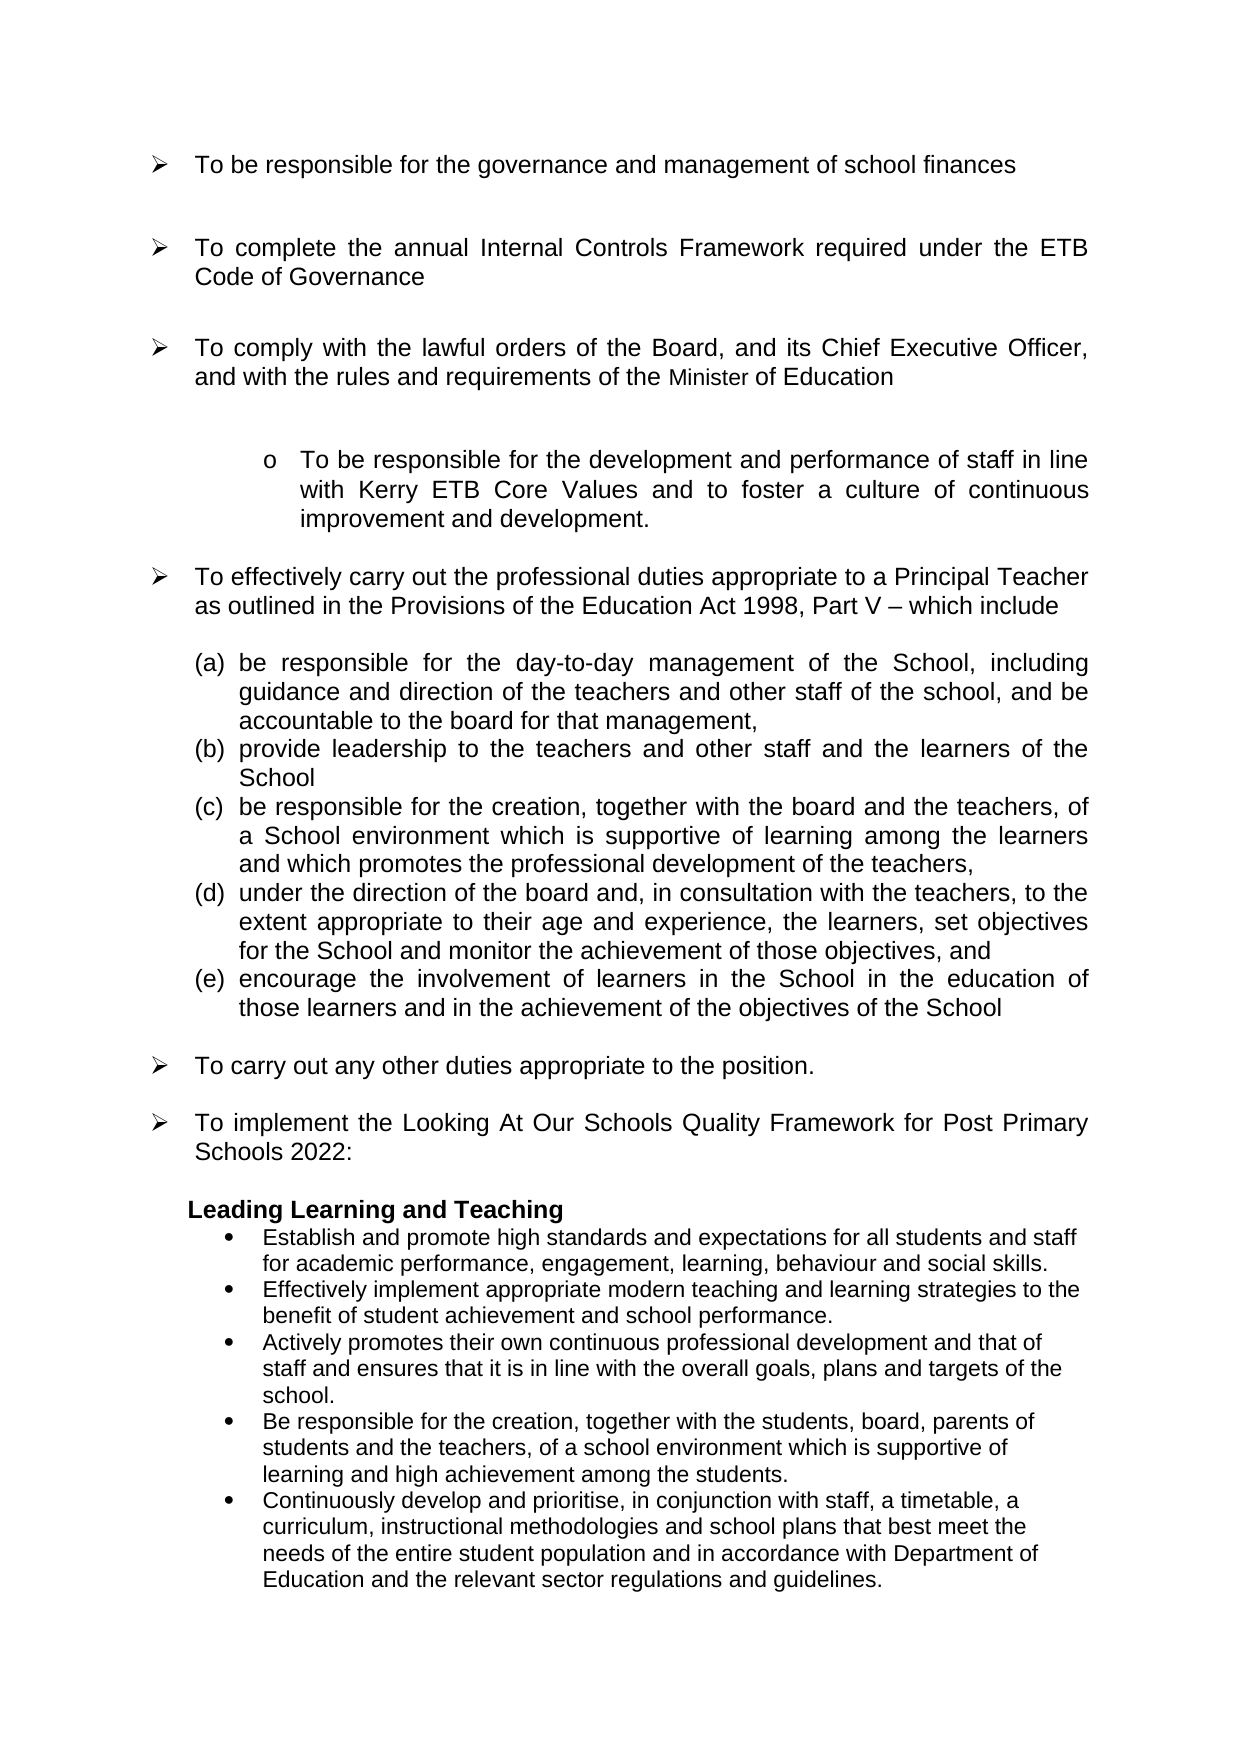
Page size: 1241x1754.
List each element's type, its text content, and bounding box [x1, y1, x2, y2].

list be responsible for the creation, together with the board and the teachers, of a School environment which is supportive of learning among the learners and which promotes the professional development of the teachers, [194, 792, 1090, 878]
list Actively promotes their own continuous professional development and that of staff and ensures that it is in line with the overall goals, plans and targets of the school. [225, 1329, 1090, 1408]
list Effectively implement appropriate modern teaching and learning strategies to the benefit of student achievement and school performance. [225, 1276, 1090, 1329]
text Leading Learning and Teaching [150, 1195, 1090, 1223]
list under the direction of the board and, in consultation with the teachers, to the extent appropriate to their age and experience, the learners, set objectives for the School and monitor the achievement of those objectives, and [194, 878, 1090, 964]
list To complete the annual Internal Controls Framework required under the ETB Code of Governance [150, 233, 1090, 290]
list Continuously develop and prioritise, in conjunction with staff, a timetable, a curriculum, instructional methodologies and school plans that best meet the needs of the entire student population and in accordance with Department of Education and the relevant sector regulations and guidelines. [225, 1487, 1090, 1592]
list Establish and promote high standards and expectations for all students and staff for academic performance, engagement, learning, behaviour and social skills. [225, 1223, 1090, 1276]
list provide leadership to the teachers and other staff and the learners of the School [194, 734, 1090, 792]
list To carry out any other duties appropriate to the position. [150, 1051, 1090, 1079]
list encourage the involvement of learners in the School in the education of those learners and in the achievement of the objectives of the School [194, 964, 1090, 1022]
text (a) be responsible for the day-to-day management of the School, including guidance and direction of the teachers and other staff of the school, and be accountable to the board for that management, [194, 648, 1090, 734]
list To implement the Looking At Our Schools Quality Framework for Post Primary Schools 2022: [150, 1108, 1090, 1166]
list To be responsible for the governance and management of school finances [150, 150, 1090, 179]
list To comply with the lawful orders of the Board, and its Chief Executive Officer, and with the rules and requirements of the Minister of Education [150, 333, 1090, 391]
list To effectively carry out the professional duties appropriate to a Principal Teacher as outlined in the Provisions of the Education Act 1998, Part V – which include [150, 562, 1090, 619]
list Be responsible for the creation, together with the students, board, parents of students and the teachers, of a school environment which is supportive of learning and high achievement among the students. [225, 1408, 1090, 1487]
list To be responsible for the development and performance of staff in line with Kerry ETB Core Values and to foster a culture of continuous improvement and development. [262, 444, 1090, 533]
